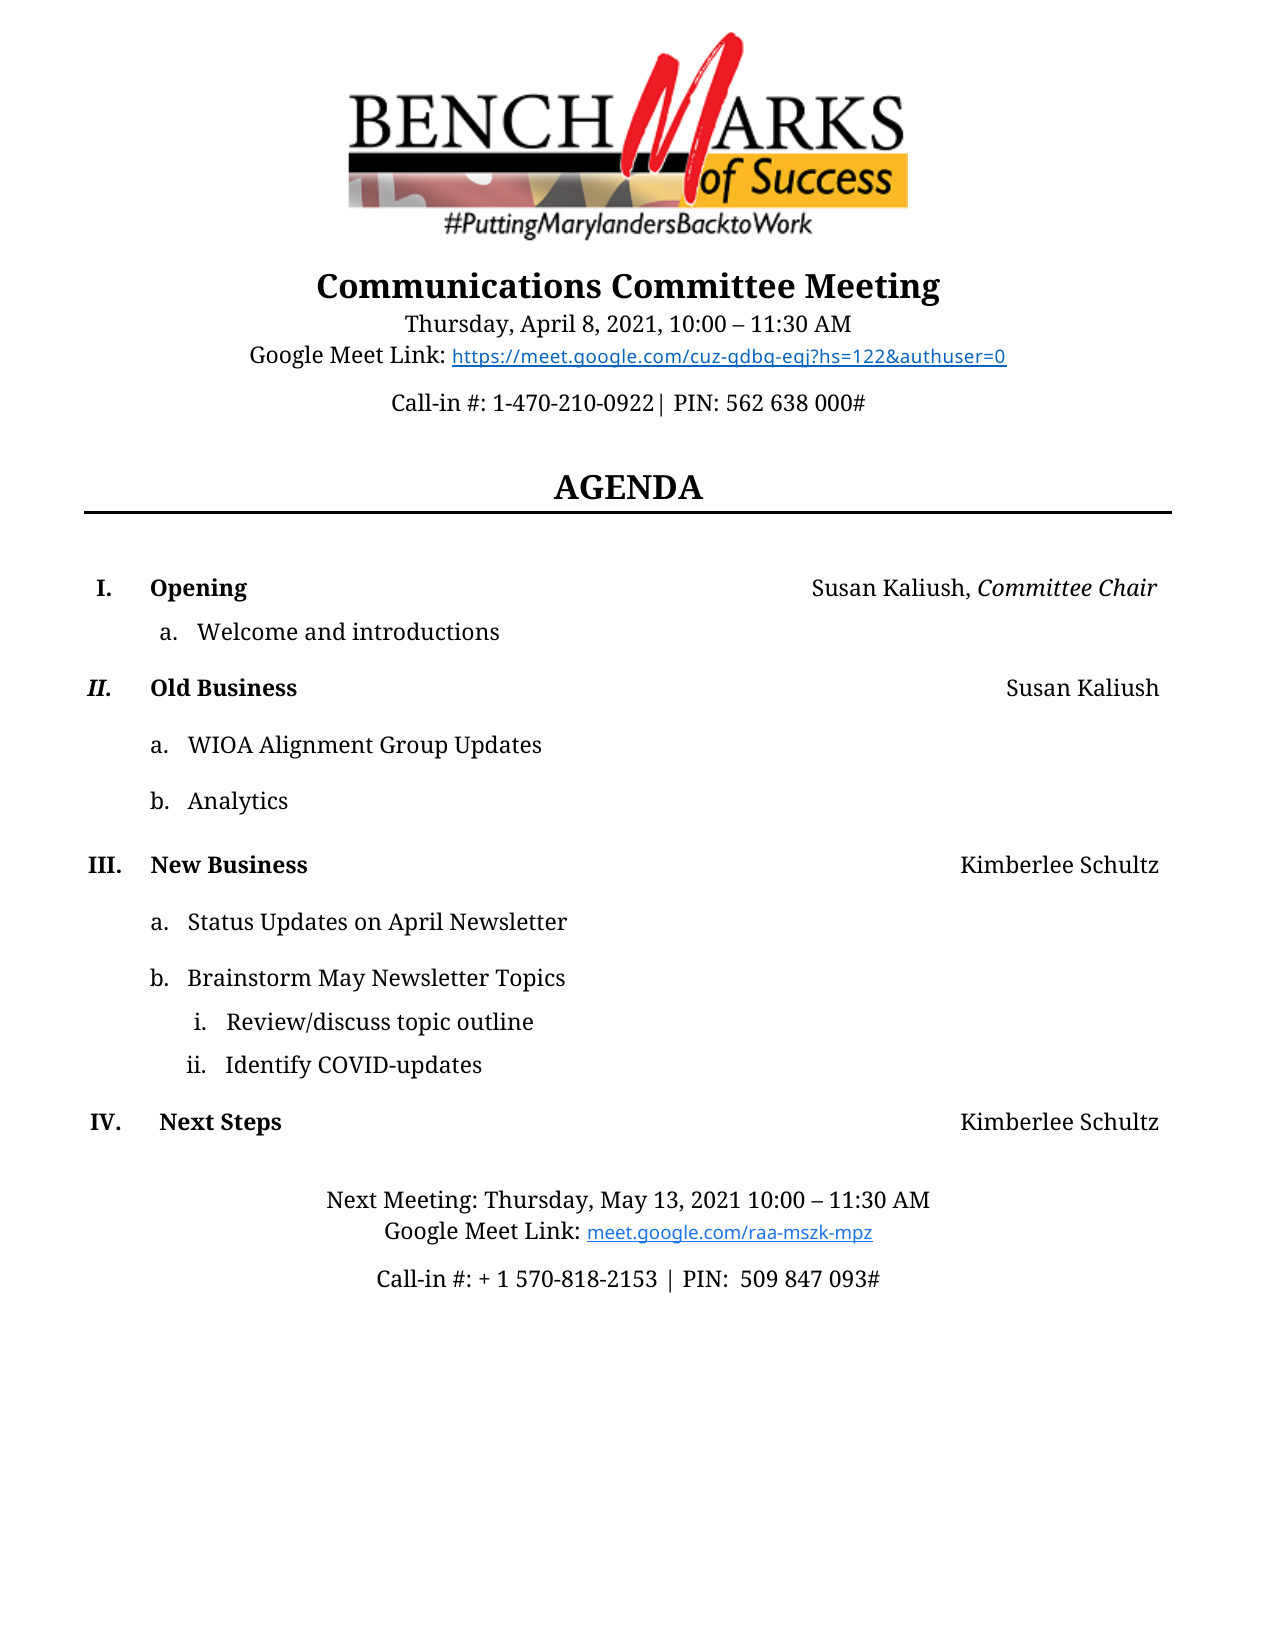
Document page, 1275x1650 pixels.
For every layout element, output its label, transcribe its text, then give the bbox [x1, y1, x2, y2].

table_cell Analytics [84, 772, 1171, 837]
table_cell Kimberlee Schultz [740, 837, 1171, 893]
list Next Meeting: Thursday, May 13, 2021 10:00 – 11:30 AM [84, 1183, 1172, 1215]
table_cell New Business [84, 837, 740, 893]
table_header Susan Kaliush, Committee Chair [740, 560, 1171, 660]
table_cell Kimberlee Schultz [740, 1093, 1171, 1149]
text Google Meet Link: https://meet.google.com/cuz-qdbq-eqj?hs=122&authuser=0 [84, 339, 1172, 370]
text Thursday, April 8, 2021, 10:00 – 11:30 AM [84, 308, 1172, 339]
table_cell Susan Kaliush [740, 660, 1171, 716]
table_cell Status Updates on April Newsletter [84, 893, 1171, 949]
table_cell Brainstorm May Newsletter Topics Review/discuss topic outline Identify COVID-updates [84, 950, 1171, 1093]
table_cell Old Business [84, 660, 740, 716]
table_cell WIOA Alignment Group Updates [84, 716, 1171, 772]
table_cell Next Steps [84, 1093, 740, 1149]
text AGENDA [84, 464, 1172, 511]
text Call-in #: 1-470-210-0922| PIN: 562 638 000#‬‬‬‬‬‬‬‬‬‬‬‬‬ [84, 387, 1172, 418]
table_header Opening Welcome and introductions [84, 560, 740, 660]
text Google Meet Link: meet.google.com/raa-mszk-mpz [84, 1215, 1172, 1246]
picture [348, 32, 908, 242]
text Communications Committee Meeting [84, 262, 1172, 308]
text Call-in #: [84, 1263, 1172, 1294]
